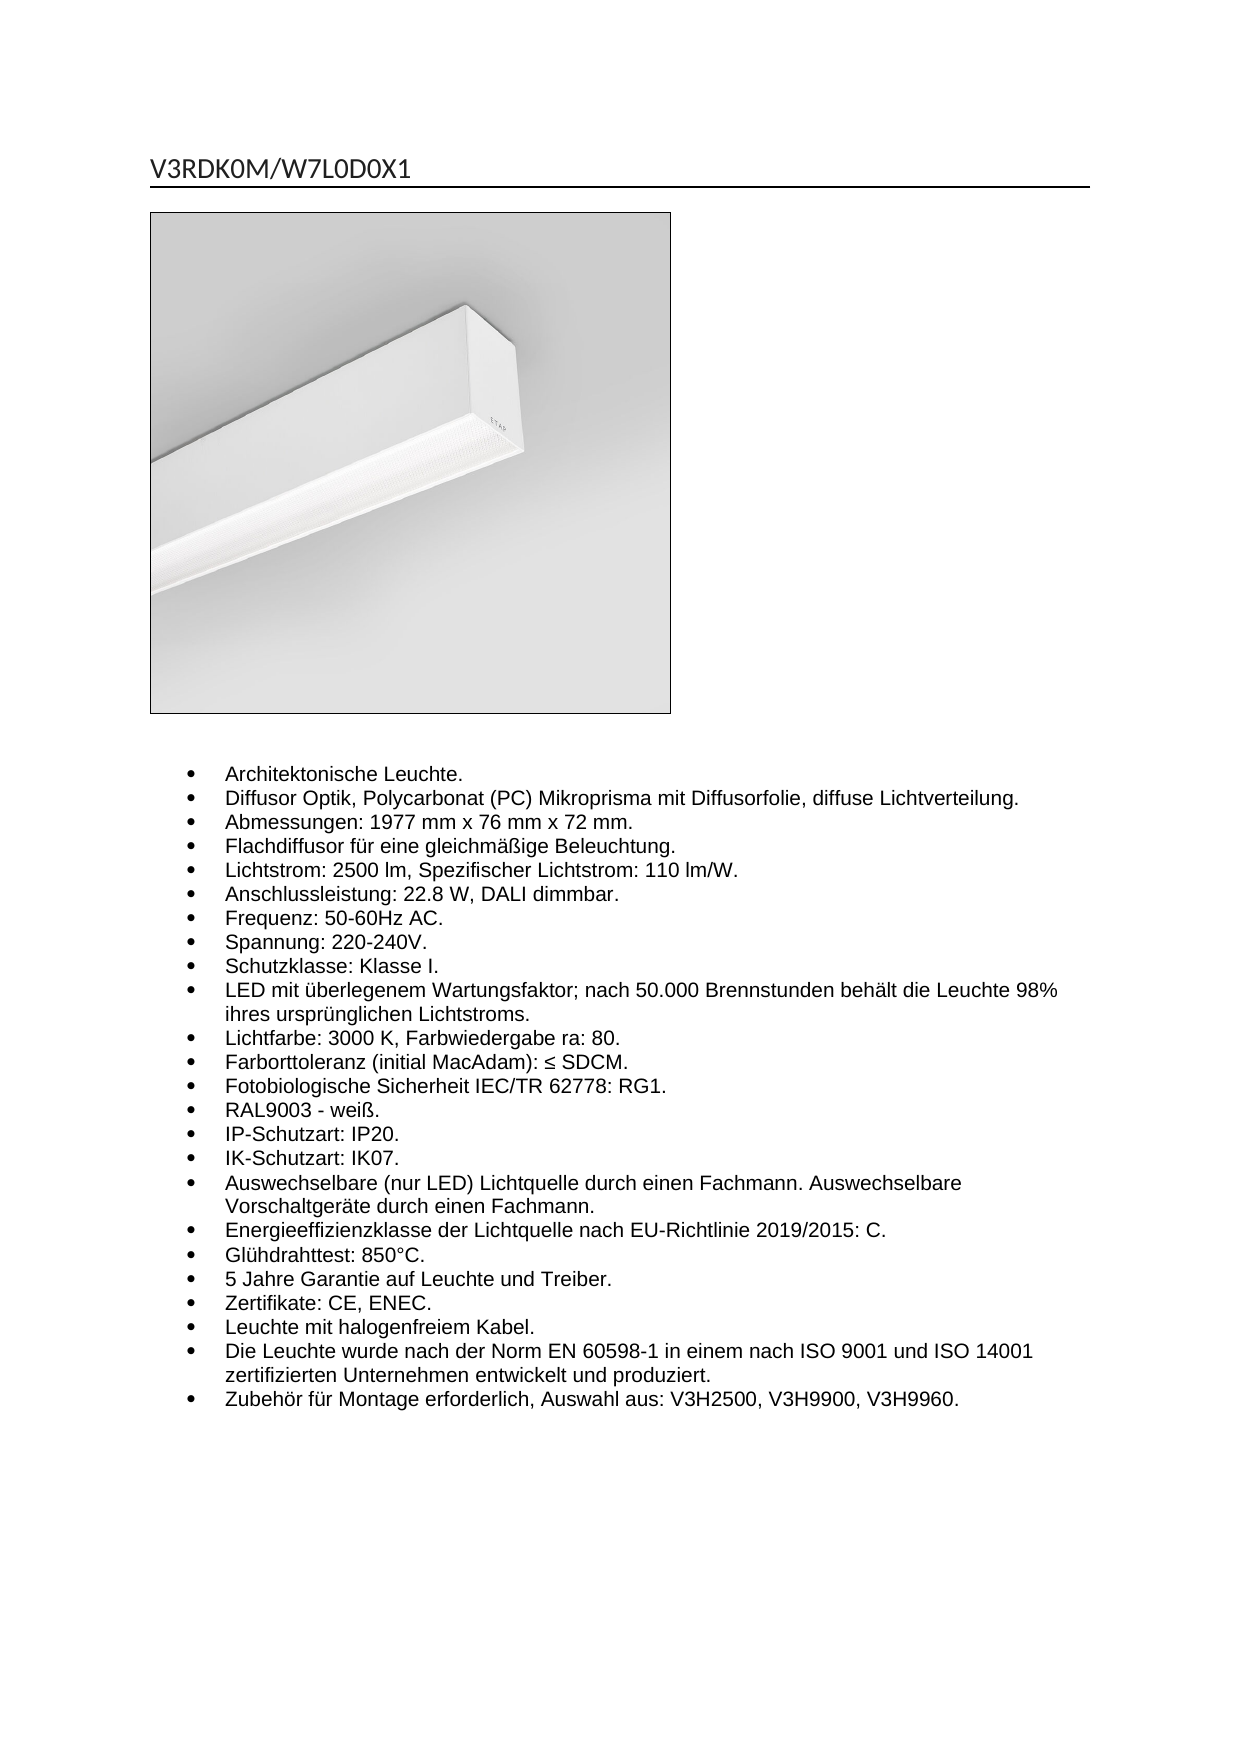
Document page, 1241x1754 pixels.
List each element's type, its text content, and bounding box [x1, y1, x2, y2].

list Lichtfarbe: 3000 K, Farbwiedergabe ra: 80. [187, 1026, 1090, 1050]
list IK-Schutzart: IK07. [187, 1146, 1090, 1170]
list Farborttoleranz (initial MacAdam): ≤ SDCM. [187, 1050, 1090, 1074]
list Architektonische Leuchte. [187, 761, 1090, 785]
list Anschlussleistung: 22.8 W, DALI dimmbar. [187, 882, 1090, 906]
list Energieeffizienzklasse der Lichtquelle nach EU-Richtlinie 2019/2015: C. [187, 1218, 1090, 1242]
list Spannung: 220-240V. [187, 930, 1090, 954]
list Leuchte mit halogenfreiem Kabel. [187, 1314, 1090, 1339]
list Diffusor Optik, Polycarbonat (PC) Mikroprisma mit Diffusorfolie, diffuse Lichtverteilung. [187, 785, 1090, 809]
list RAL9003 - weiß. [187, 1098, 1090, 1122]
list Frequenz: 50-60Hz AC. [187, 906, 1090, 930]
list 5 Jahre Garantie auf Leuchte und Treiber. [187, 1266, 1090, 1291]
list Schutzklasse: Klasse I. [187, 954, 1090, 978]
list IP-Schutzart: IP20. [187, 1122, 1090, 1146]
list Glühdrahttest: 850°C. [187, 1242, 1090, 1266]
list LED mit überlegenem Wartungsfaktor; nach 50.000 Brennstunden behält die Leuchte 98% ihres ursprünglichen Lichtstroms. [187, 978, 1090, 1026]
list Zertifikate: CE, ENEC. [187, 1291, 1090, 1314]
list Flachdiffusor für eine gleichmäßige Beleuchtung. [187, 833, 1090, 858]
list Lichtstrom: 2500 lm, Spezifischer Lichtstrom: 110 lm/W. [187, 858, 1090, 882]
text V3RDK0M/W7L0D0X1 [150, 150, 1090, 186]
list Die Leuchte wurde nach der Norm EN 60598-1 in einem nach ISO 9001 und ISO 14001 zertifizierten Unternehmen entwickelt und produziert. [187, 1339, 1090, 1387]
list Abmessungen: 1977 mm x 76 mm x 72 mm. [187, 809, 1090, 833]
picture [151, 213, 670, 713]
list Fotobiologische Sicherheit IEC/TR 62778: RG1. [187, 1074, 1090, 1098]
list Zubehör für Montage erforderlich, Auswahl aus: V3H2500, V3H9900, V3H9960. [187, 1387, 1090, 1411]
list Auswechselbare (nur LED) Lichtquelle durch einen Fachmann. Auswechselbare Vorschaltgeräte durch einen Fachmann. [187, 1170, 1090, 1218]
